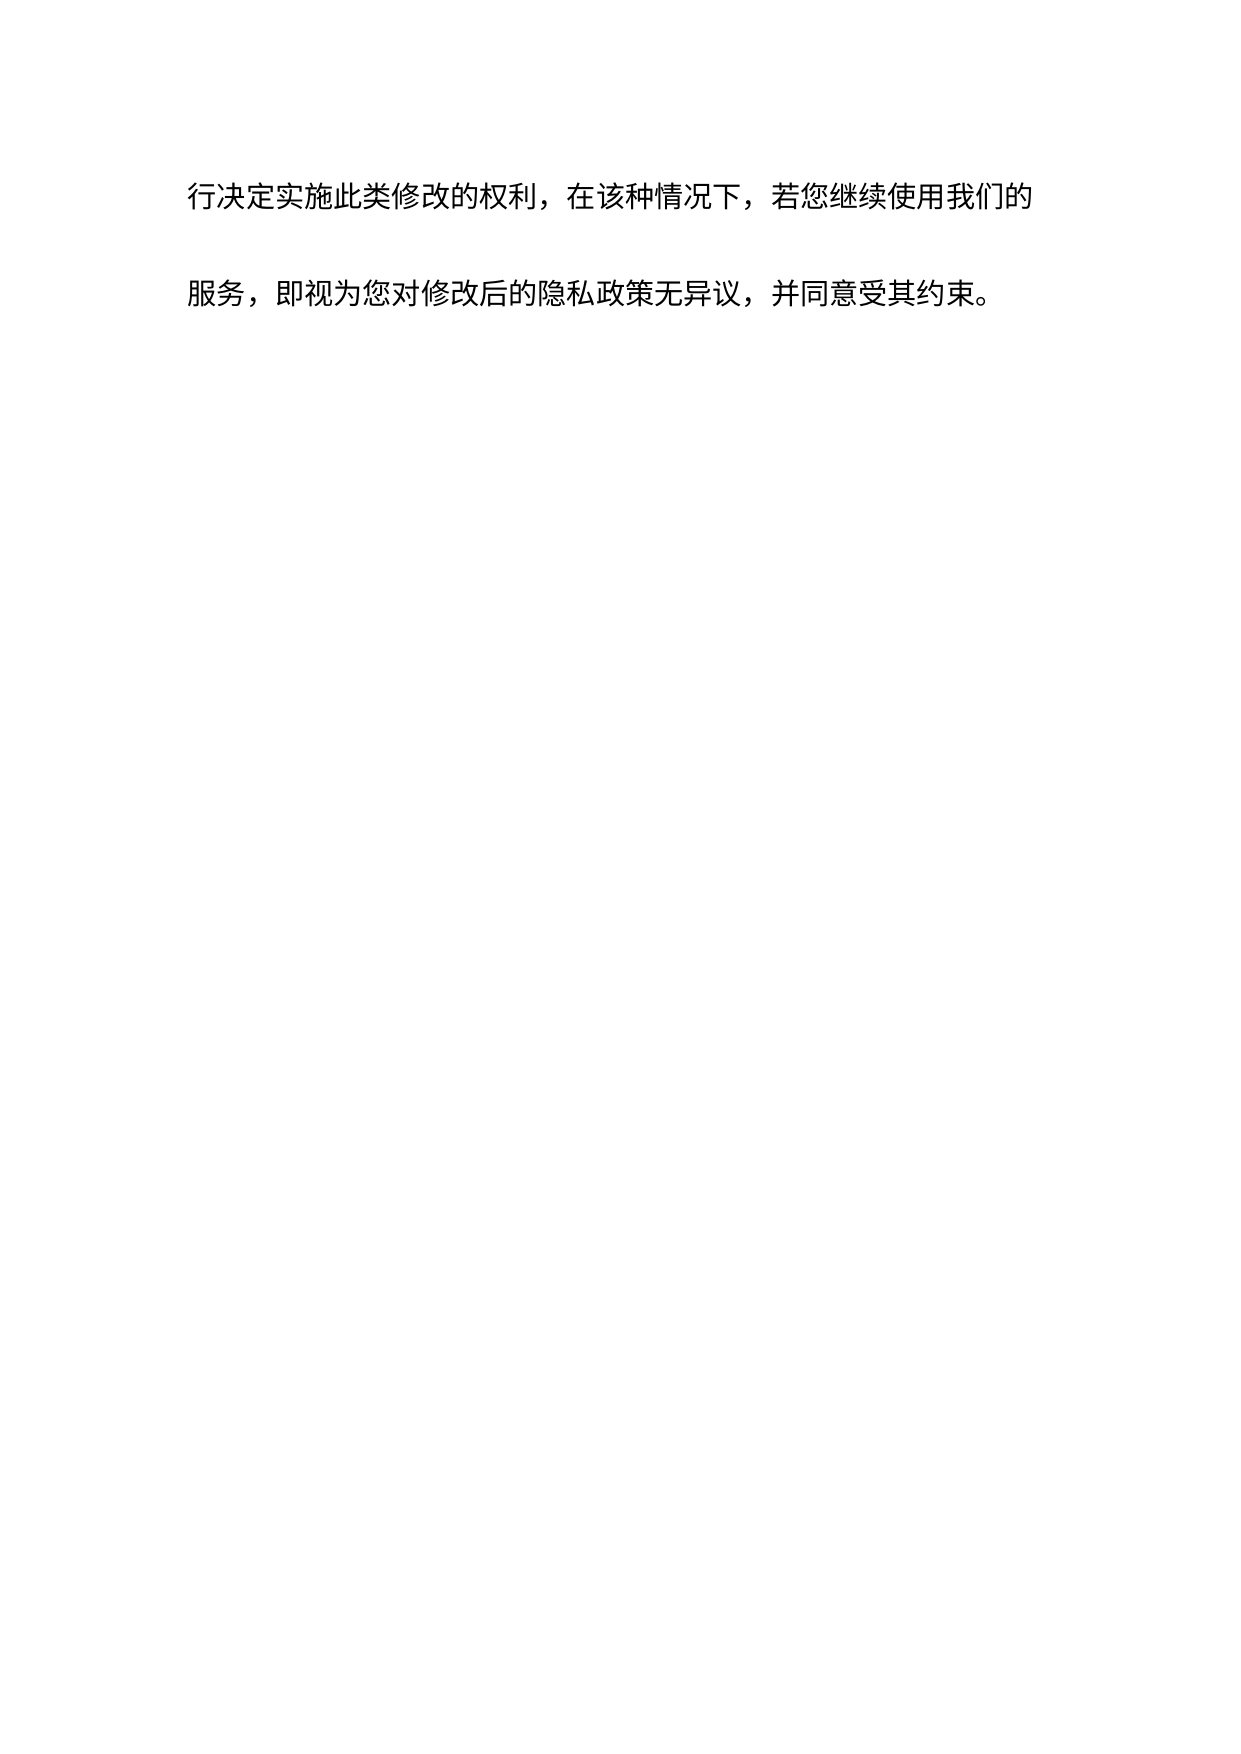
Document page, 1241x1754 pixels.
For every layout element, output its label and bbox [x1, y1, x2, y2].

text [187, 162, 1053, 324]
